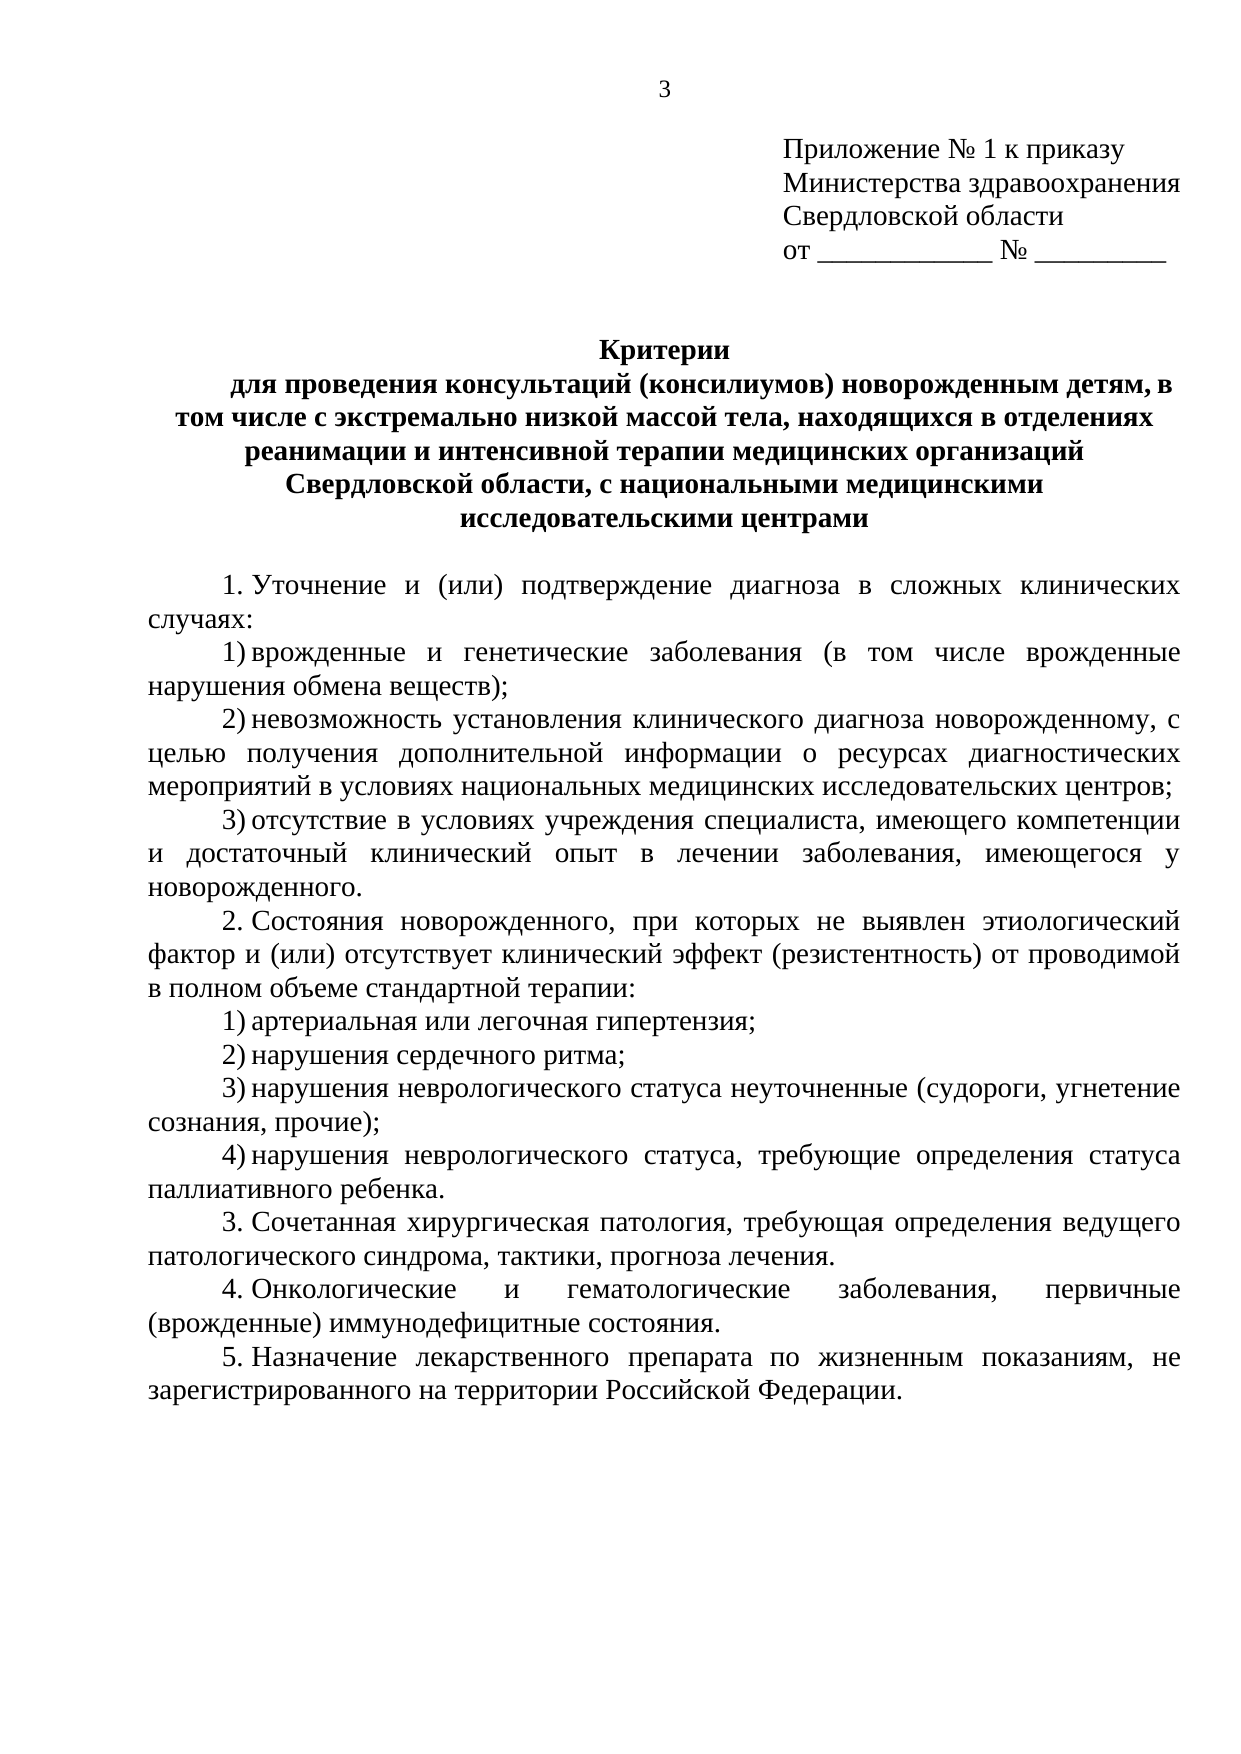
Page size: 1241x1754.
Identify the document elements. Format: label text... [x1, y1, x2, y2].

text Министерства здравоохранения [783, 165, 1181, 198]
list Критерии [148, 332, 1181, 366]
text от ____________ № _________ [783, 232, 1181, 265]
list невозможность установления клинического диагноза новорожденному, с целью получения дополнительной информации о ресурсах диагностических мероприятий в условиях национальных медицинских исследовательских центров; [148, 701, 1181, 802]
text Свердловской области [783, 198, 1181, 232]
list артериальная или легочная гипертензия; [148, 1003, 1181, 1037]
text 2. Состояния новорожденного, при которых не выявлен этиологический фактор и (или) отсутствует клинический эффект (резистентность) от проводимой в полном объеме стандартной терапии: [148, 903, 1181, 1003]
list отсутствие в условиях учреждения специалиста, имеющего компетенции и достаточный клинический опыт в лечении заболевания, имеющегося у новорожденного. [148, 802, 1181, 903]
list нарушения сердечного ритма; [148, 1037, 1181, 1070]
list нарушения неврологического статуса, требующие определения статуса паллиативного ребенка. [148, 1137, 1181, 1204]
list врожденные и генетические заболевания (в том числе врожденные нарушения обмена веществ); [148, 634, 1181, 701]
text Приложение № 1 к приказу [783, 131, 1181, 165]
text 1. Уточнение и (или) подтверждение диагноза в сложных клинических случаях: [148, 567, 1181, 634]
text 5. Назначение лекарственного препарата по жизненным показаниям, не зарегистрированного на территории Российской Федерации. [148, 1339, 1181, 1406]
text 4. Онкологические и гематологические заболевания, первичные (врожденные) иммунодефицитные состояния. [148, 1272, 1181, 1339]
list нарушения неврологического статуса неуточненные (судороги, угнетение сознания, прочие); [148, 1070, 1181, 1137]
list для проведения консультаций (консилиумов) новорожденным детям, в том числе с экстремально низкой массой тела, находящихся в отделениях реанимации и интенсивной терапии медицинских организаций Свердловской области, с национальными медицинскими исследовательскими центрами [148, 366, 1181, 534]
text 3. Сочетанная хирургическая патология, требующая определения ведущего патологического синдрома, тактики, прогноза лечения. [148, 1204, 1181, 1272]
